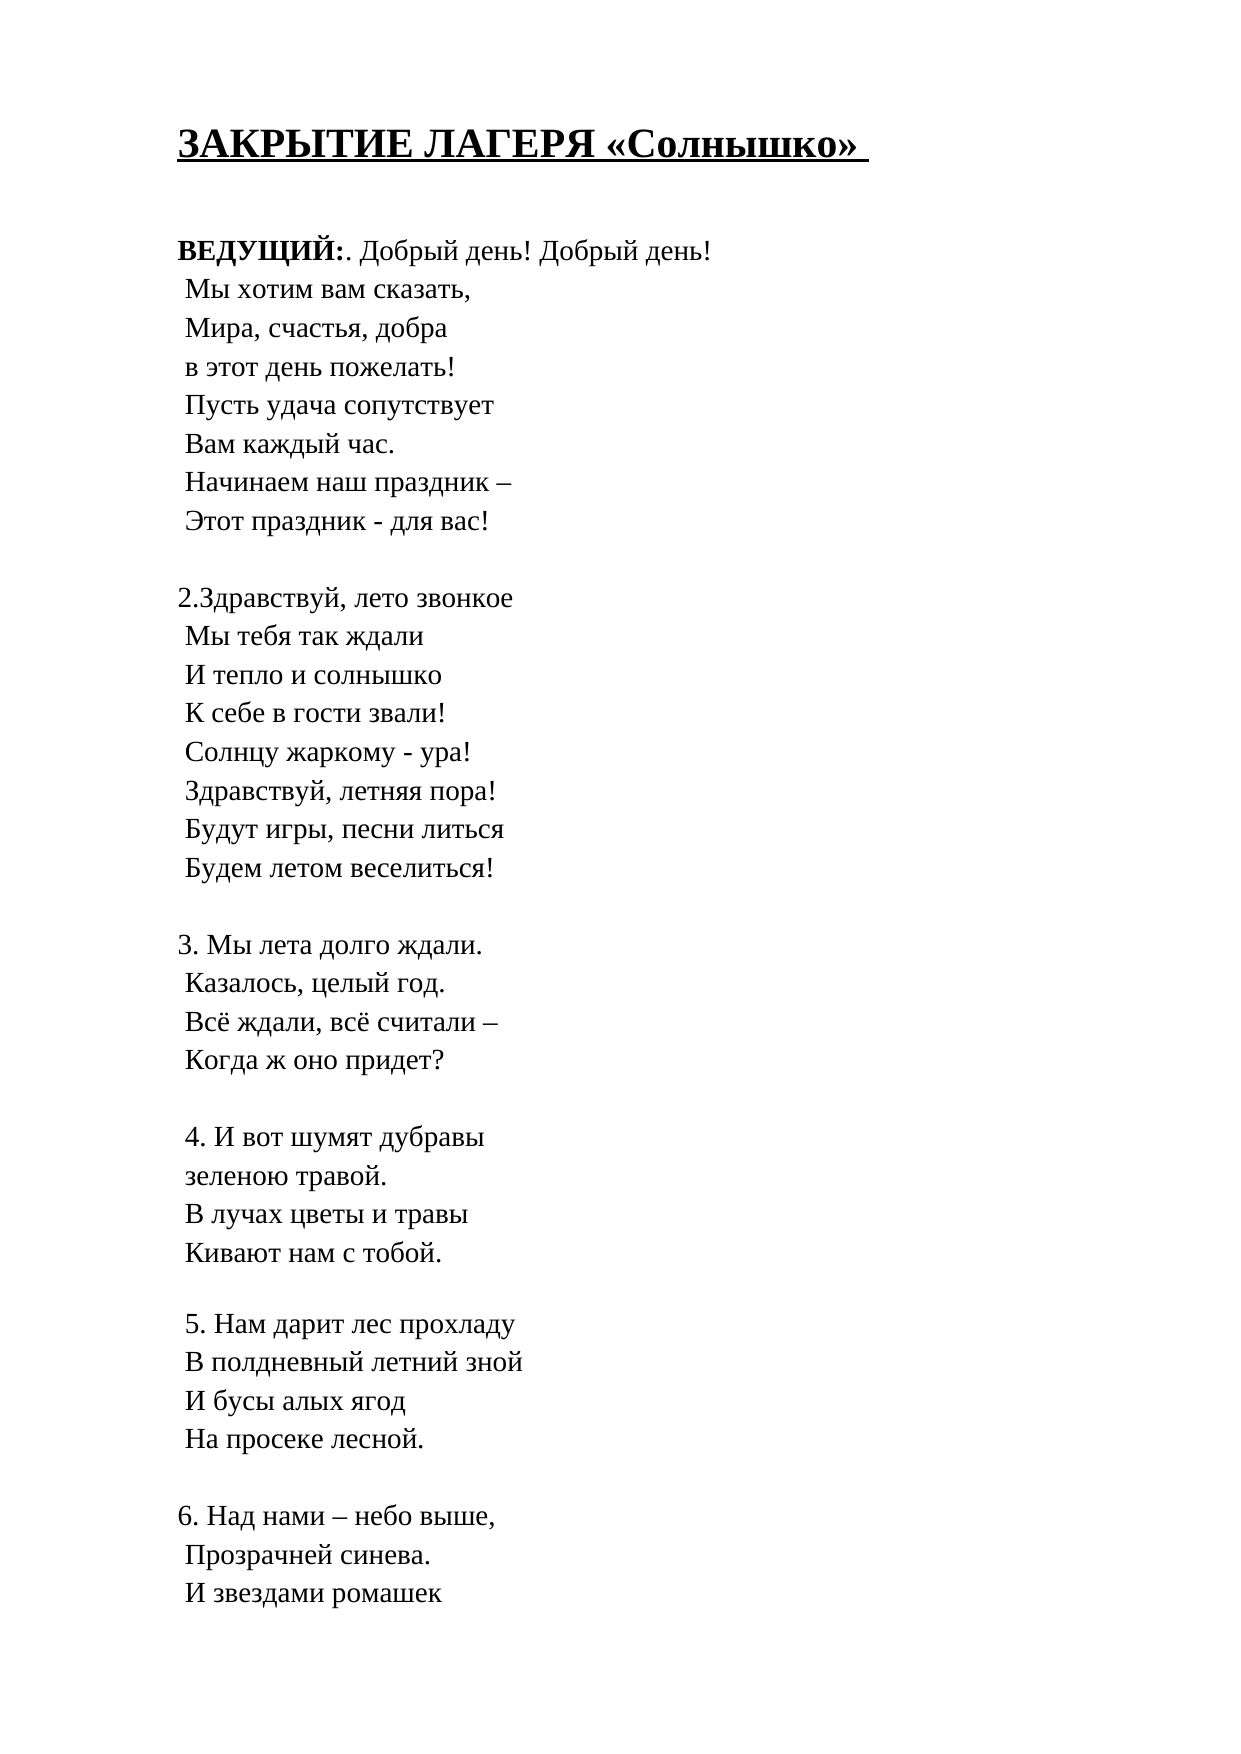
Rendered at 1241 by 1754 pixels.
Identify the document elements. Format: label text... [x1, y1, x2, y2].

text В лучах цветы и травы [177, 1197, 1152, 1230]
text 6. Над нами – небо выше, [177, 1498, 1152, 1532]
text Всё ждали, всё считали – [177, 1004, 1152, 1037]
text Казалось, целый год. [177, 965, 1152, 999]
text ЗАКРЫТИЕ ЛАГЕРЯ «Солнышко» [177, 118, 1152, 166]
text К себе в гости звали! [177, 696, 1152, 729]
text зеленою травой. [177, 1158, 1152, 1192]
text Начинаем наш праздник – [177, 464, 1152, 498]
text ВЕДУЩИЙ:. Добрый день! Добрый день! [177, 233, 1152, 267]
text Солнцу жаркому - ура! [177, 734, 1152, 768]
text В полдневный летний зной [177, 1344, 1152, 1378]
text Будем летом веселиться! [177, 850, 1152, 883]
text Здравствуй, летняя пора! [177, 773, 1152, 806]
text Мира, счастья, добра [177, 310, 1152, 344]
text Прозрачней синева. [177, 1537, 1152, 1571]
text 3. Мы лета долго ждали. [177, 927, 1152, 960]
text Вам каждый час. [177, 426, 1152, 459]
text И звездами ромашек [177, 1576, 1152, 1609]
text И бусы алых ягод [177, 1383, 1152, 1416]
text Мы тебя так ждали [177, 618, 1152, 652]
text На просеке лесной. [177, 1421, 1152, 1455]
text в этот день пожелать! [177, 349, 1152, 382]
text Пусть удача сопутствует [177, 387, 1152, 421]
text Когда ж оно придет? [177, 1042, 1152, 1076]
text Этот праздник - для вас! [177, 503, 1152, 536]
text 5. Нам дарит лес прохладу [177, 1306, 1152, 1339]
text Мы хотим вам сказать, [177, 272, 1152, 305]
text Будут игры, песни литься [177, 811, 1152, 845]
text 4. И вот шумят дубравы [177, 1119, 1152, 1153]
text И тепло и солнышко [177, 657, 1152, 691]
text Кивают нам с тобой. [177, 1235, 1152, 1269]
text 2.Здравствуй, лето звонкое [177, 580, 1152, 613]
